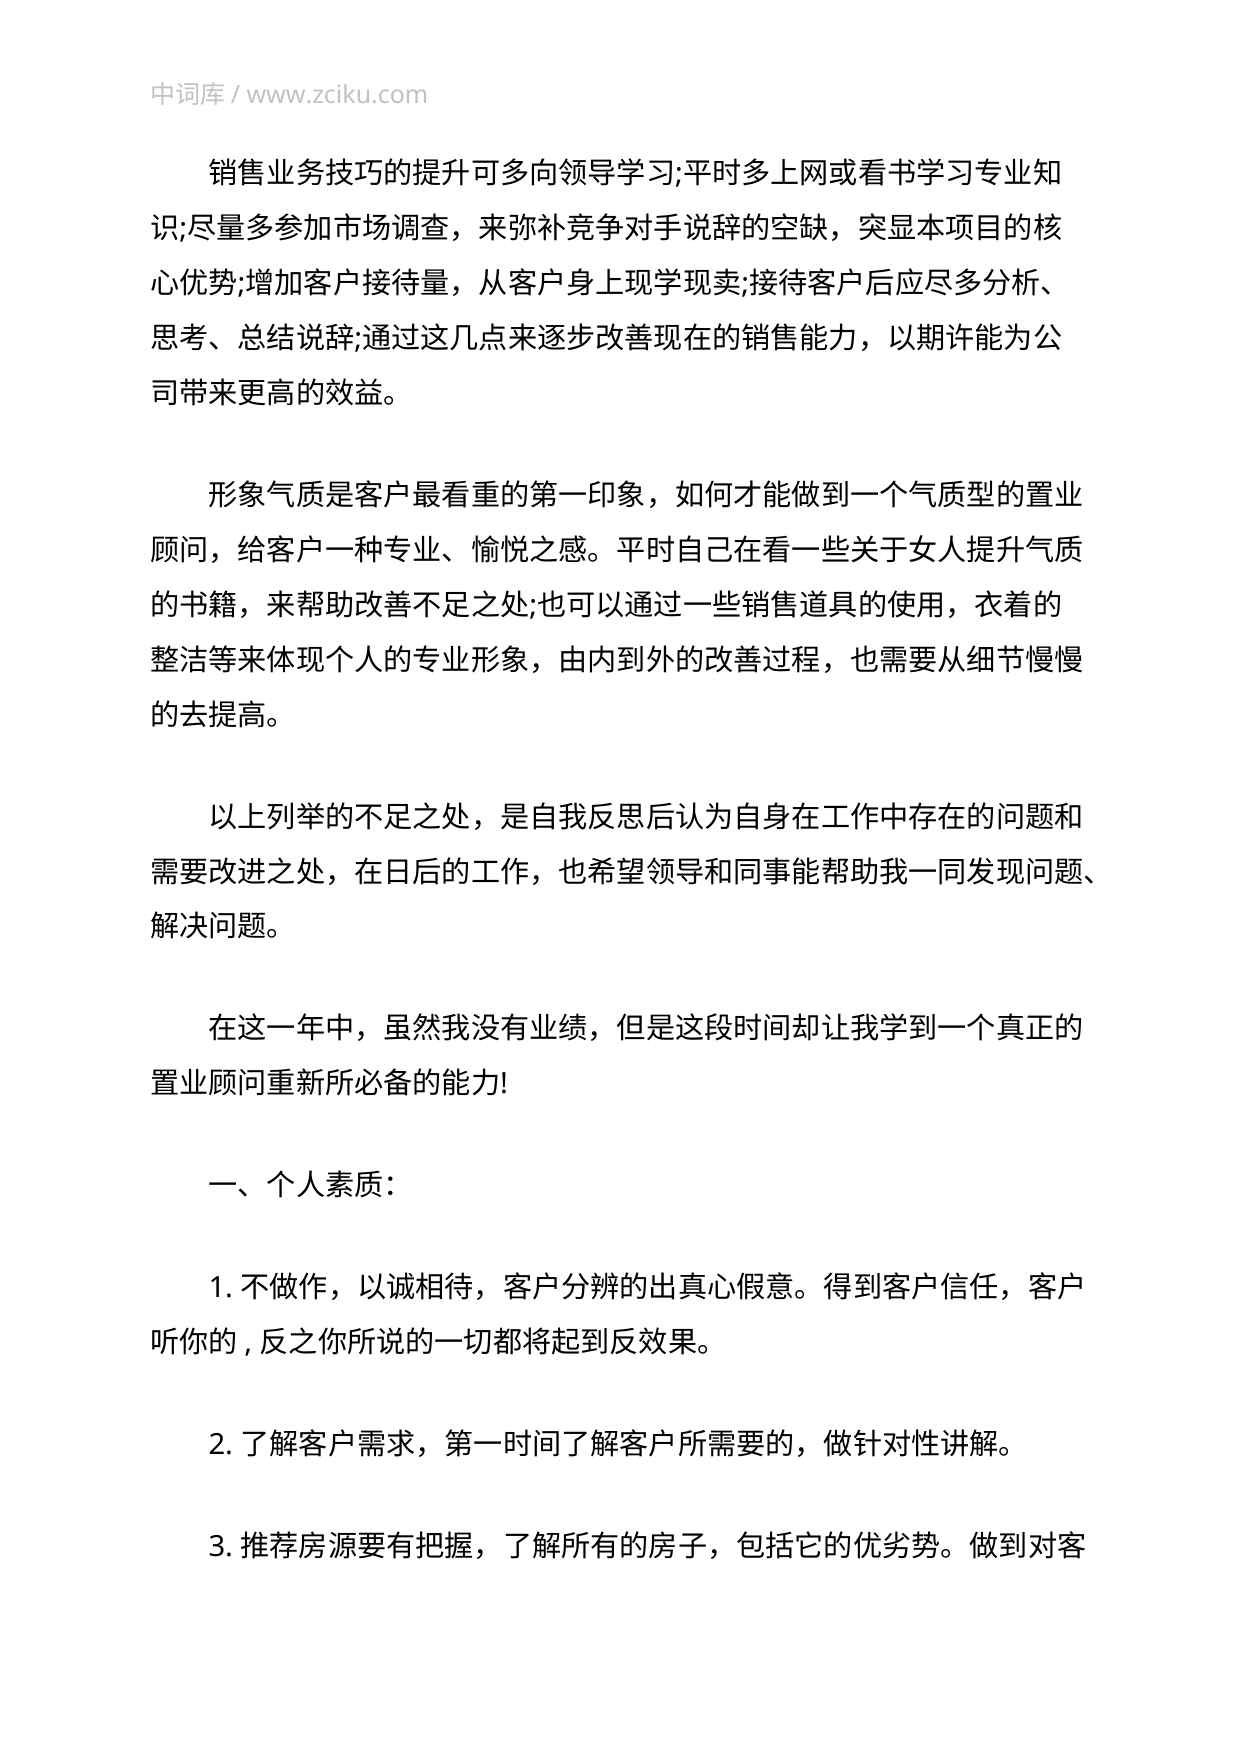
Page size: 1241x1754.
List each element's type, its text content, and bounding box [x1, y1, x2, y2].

text 在这一年中，虽然我没有业绩，但是这段时间却让我学到一个真正的置业顾问重新所必备的能力! [150, 1005, 1090, 1102]
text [150, 1522, 1090, 1565]
text 一、个人素质： [150, 1162, 1090, 1204]
text 形象气质是客户最看重的第一印象，如何才能做到一个气质型的置业顾问，给客户一种专业、愉悦之感。平时自己在看一些关于女人提升气质的书籍，来帮助改善不足之处;也可以通过一些销售道具的使用，衣着的整洁等来体现个人的专业形象，由内到外的改善过程，也需要从细节慢慢的去提高。 [150, 472, 1090, 734]
text 2. 了解客户需求，第一时间了解客户所需要的，做针对性讲解。 [150, 1420, 1090, 1463]
text 以上列举的不足之处，是自我反思后认为自身在工作中存在的问题和需要改进之处，在日后的工作，也希望领导和同事能帮助我一同发现问题、解决问题。 [150, 793, 1090, 945]
text 1. 不做作，以诚相待，客户分辨的出真心假意。得到客户信任，客户听你的 , 反之你所说的一切都将起到反效果。 [150, 1263, 1090, 1361]
text 销售业务技巧的提升可多向领导学习;平时多上网或看书学习专业知识;尽量多参加市场调查，来弥补竞争对手说辞的空缺，突显本项目的核心优势;增加客户接待量，从客户身上现学现卖;接待客户后应尽多分析、思考、总结说辞;通过这几点来逐步改善现在的销售能力，以期许能为公司带来更高的效益。 [150, 150, 1090, 412]
